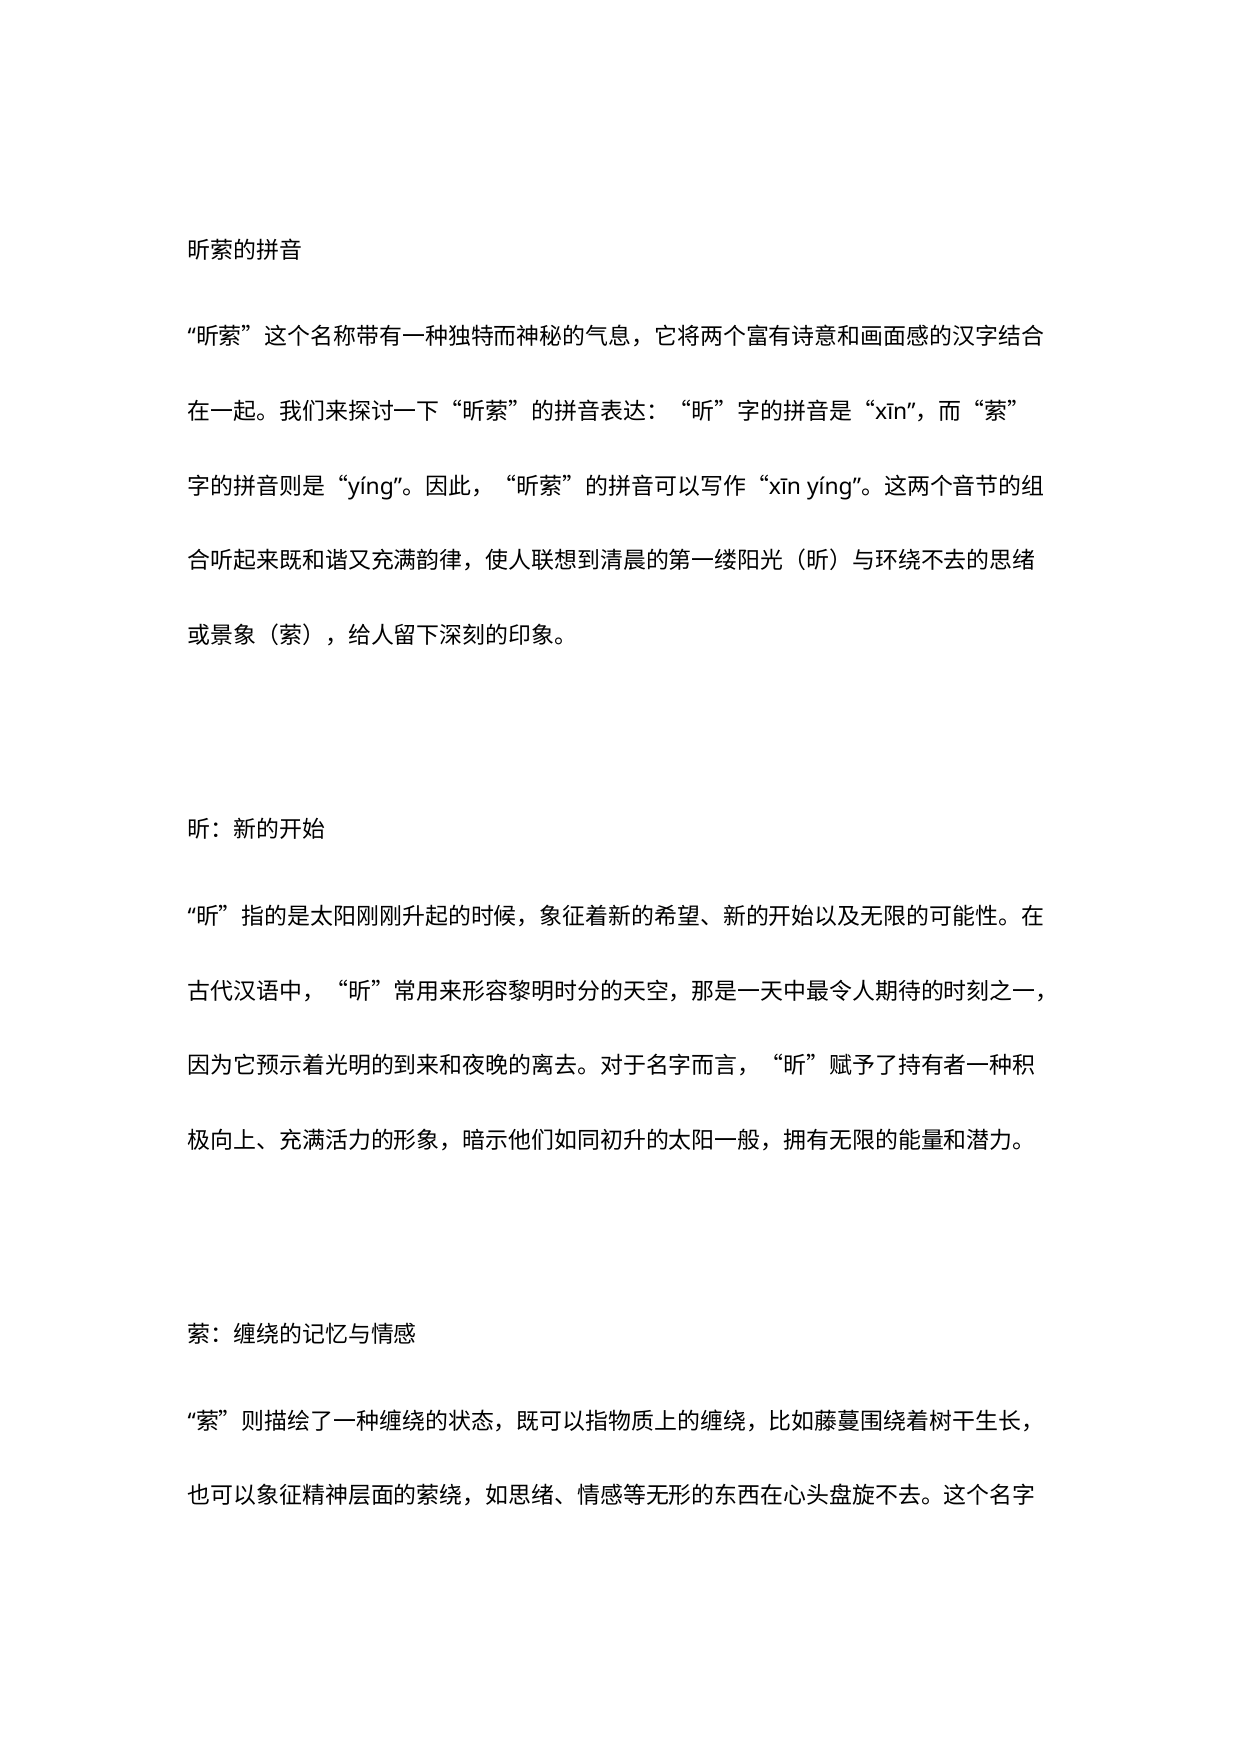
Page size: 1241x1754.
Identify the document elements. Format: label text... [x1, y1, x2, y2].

text 昕：新的开始 [187, 795, 1053, 860]
text “昕”指的是太阳刚刚升起的时候，象征着新的希望、新的开始以及无限的可能性。在古代汉语中，“昕”常用来形容黎明时分的天空，那是一天中最令人期待的时刻之一，因为它预示着光明的到来和夜晚的离去。对于名字而言，“昕”赋予了持有者一种积极向上、充满活力的形象，暗示他们如同初升的太阳一般，拥有无限的能量和潜力。 [187, 882, 1053, 1171]
text 萦：缠绕的记忆与情感 [187, 1300, 1053, 1365]
text 昕萦的拼音 [187, 216, 1053, 281]
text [187, 1387, 1053, 1527]
text “昕萦”这个名称带有一种独特而神秘的气息，它将两个富有诗意和画面感的汉字结合在一起。我们来探讨一下“昕萦”的拼音表达：“昕”字的拼音是“xīn”，而“萦”字的拼音则是“yíng”。因此，“昕萦”的拼音可以写作“xīn yíng”。这两个音节的组合听起来既和谐又充满韵律，使人联想到清晨的第一缕阳光（昕）与环绕不去的思绪或景象（萦），给人留下深刻的印象。 [187, 302, 1053, 666]
